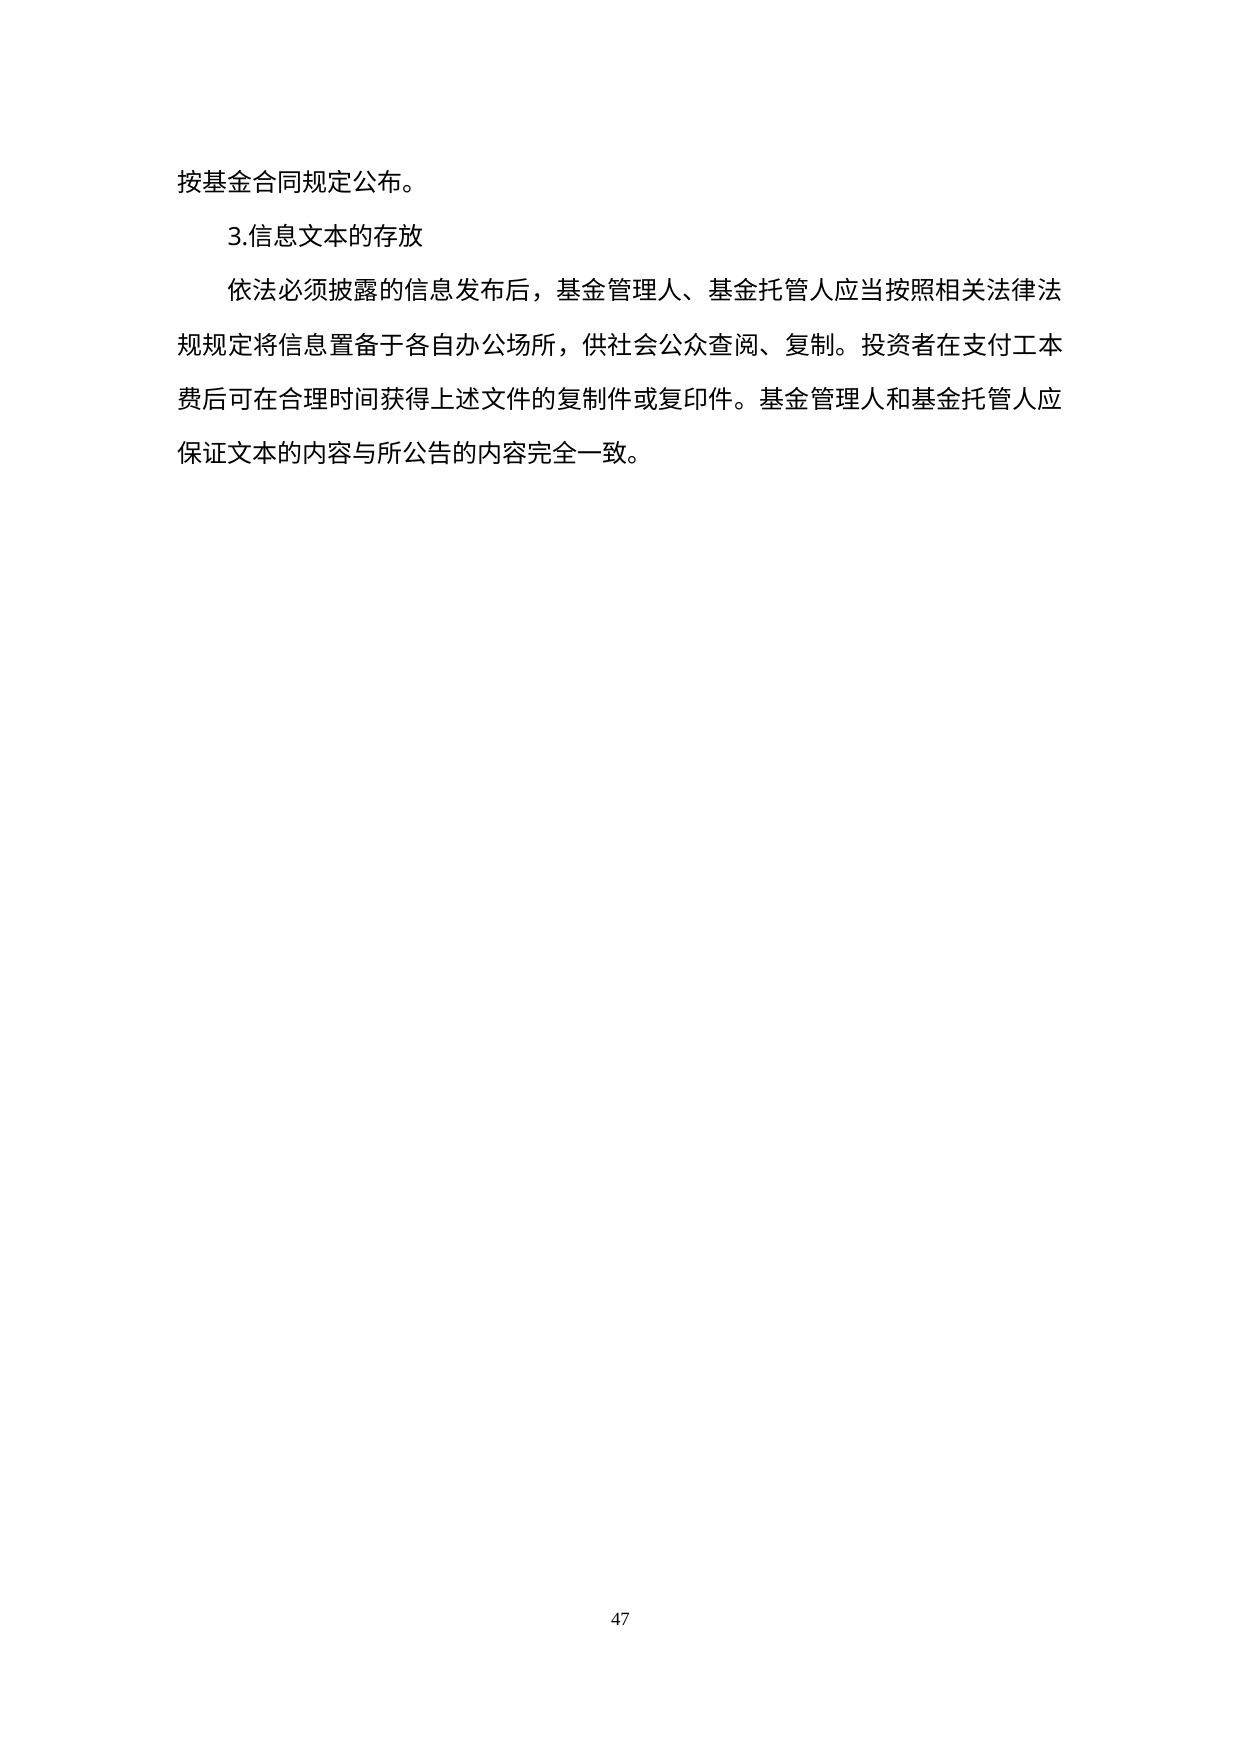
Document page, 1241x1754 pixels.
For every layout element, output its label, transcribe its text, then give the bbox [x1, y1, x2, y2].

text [177, 162, 1063, 198]
text 依法必须披露的信息发布后，基金管理人、基金托管人应当按照相关法律法规规定将信息置备于各自办公场所，供社会公众查阅、复制。投资者在支付工本费后可在合理时间获得上述文件的复制件或复印件。基金管理人和基金托管人应保证文本的内容与所公告的内容完全一致。 [177, 271, 1063, 470]
text 3.信息文本的存放 [177, 216, 1063, 253]
